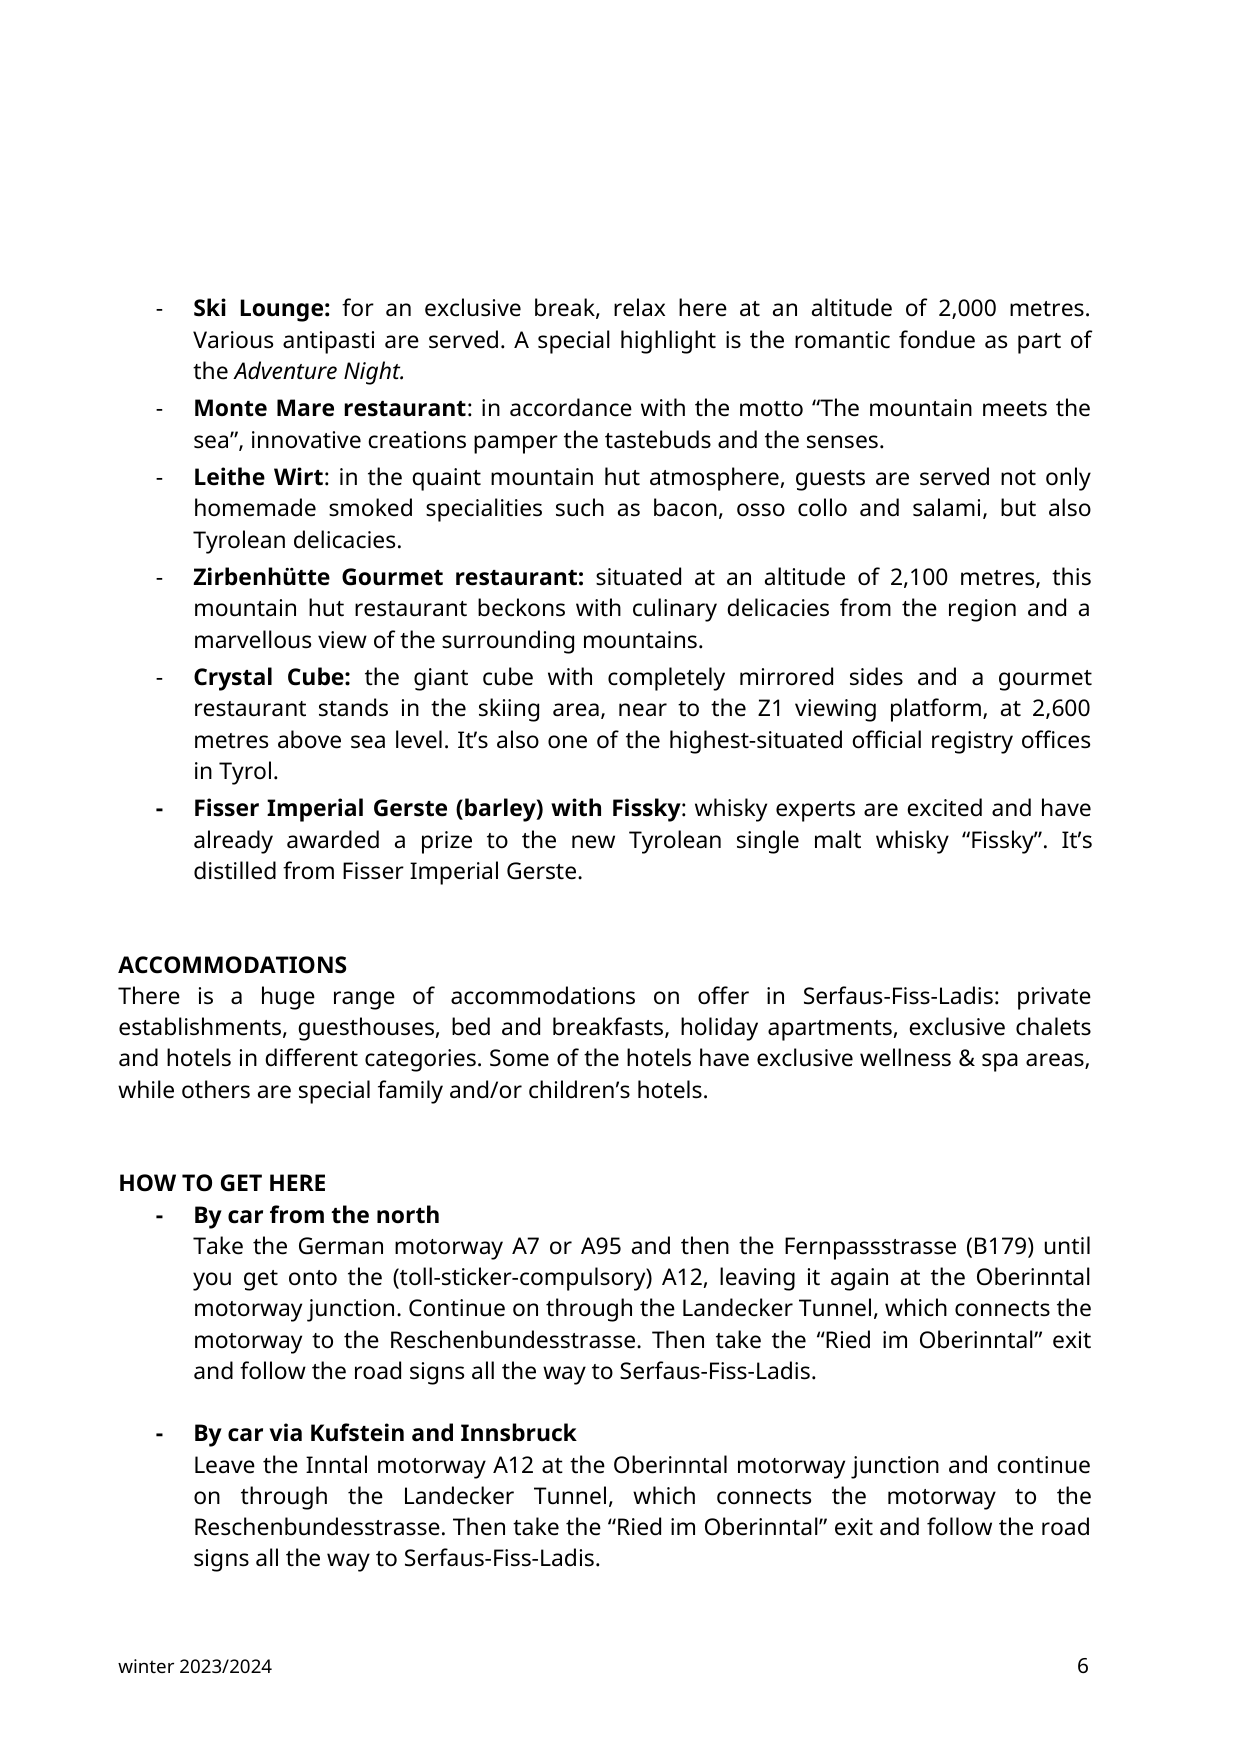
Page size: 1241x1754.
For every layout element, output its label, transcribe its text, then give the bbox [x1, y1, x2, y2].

text There is a huge range of accommodations on offer in Serfaus-Fiss-Ladis: private establishments, guesthouses, bed and breakfasts, holiday apartments, exclusive chalets and hotels in different categories. Some of the hotels have exclusive wellness & spa areas, while others are special family and/or children’s hotels. [118, 980, 1092, 1105]
list Take the German motorway A7 or A95 and then the Fernpassstrasse (B179) until you get onto the (toll-sticker-compulsory) A12, leaving it again at the Oberinntal motorway junction. Continue on through the Landecker Tunnel, which connects the motorway to the Reschenbundesstrasse. Then take the “Ried im Oberinntal” exit and follow the road signs all the way to Serfaus-Fiss-Ladis. [193, 1230, 1092, 1386]
list By car via Kufstein and Innsbruck [156, 1417, 1092, 1449]
list Leave the Inntal motorway A12 at the Oberinntal motorway junction and continue on through the Landecker Tunnel, which connects the motorway to the Reschenbundesstrasse. Then take the “Ried im Oberinntal” exit and follow the road signs all the way to Serfaus-Fiss-Ladis. [193, 1449, 1092, 1574]
list Ski Lounge: for an exclusive break, relax here at an altitude of 2,000 metres. Various antipasti are served. A special highlight is the romantic fondue as part of the Adventure Night. [156, 292, 1092, 386]
list By car from the north [156, 1199, 1092, 1230]
list Zirbenhütte Gourmet restaurant: situated at an altitude of 2,100 metres, this mountain hut restaurant beckons with culinary delicacies from the region and a marvellous view of the surrounding mountains. [156, 561, 1092, 655]
list Monte Mare restaurant: in accordance with the motto “The mountain meets the sea”, innovative creations pamper the tastebuds and the senses. [156, 392, 1092, 455]
list Leithe Wirt: in the quaint mountain hut atmosphere, guests are served not only homemade smoked specialities such as bacon, osso collo and salami, but also Tyrolean delicacies. [156, 461, 1092, 555]
list Fisser Imperial Gerste (barley) with Fissky: whisky experts are excited and have already awarded a prize to the new Tyrolean single malt whisky “Fissky”. It’s distilled from Fisser Imperial Gerste. [156, 792, 1092, 886]
text HOW TO GET HERE [118, 1167, 1092, 1199]
text ACCOMMODATIONS [118, 949, 1092, 980]
list Crystal Cube: the giant cube with completely mirrored sides and a gourmet restaurant stands in the skiing area, near to the Z1 viewing platform, at 2,600 metres above sea level. It’s also one of the highest-situated official registry offices in Tyrol. [156, 661, 1092, 786]
